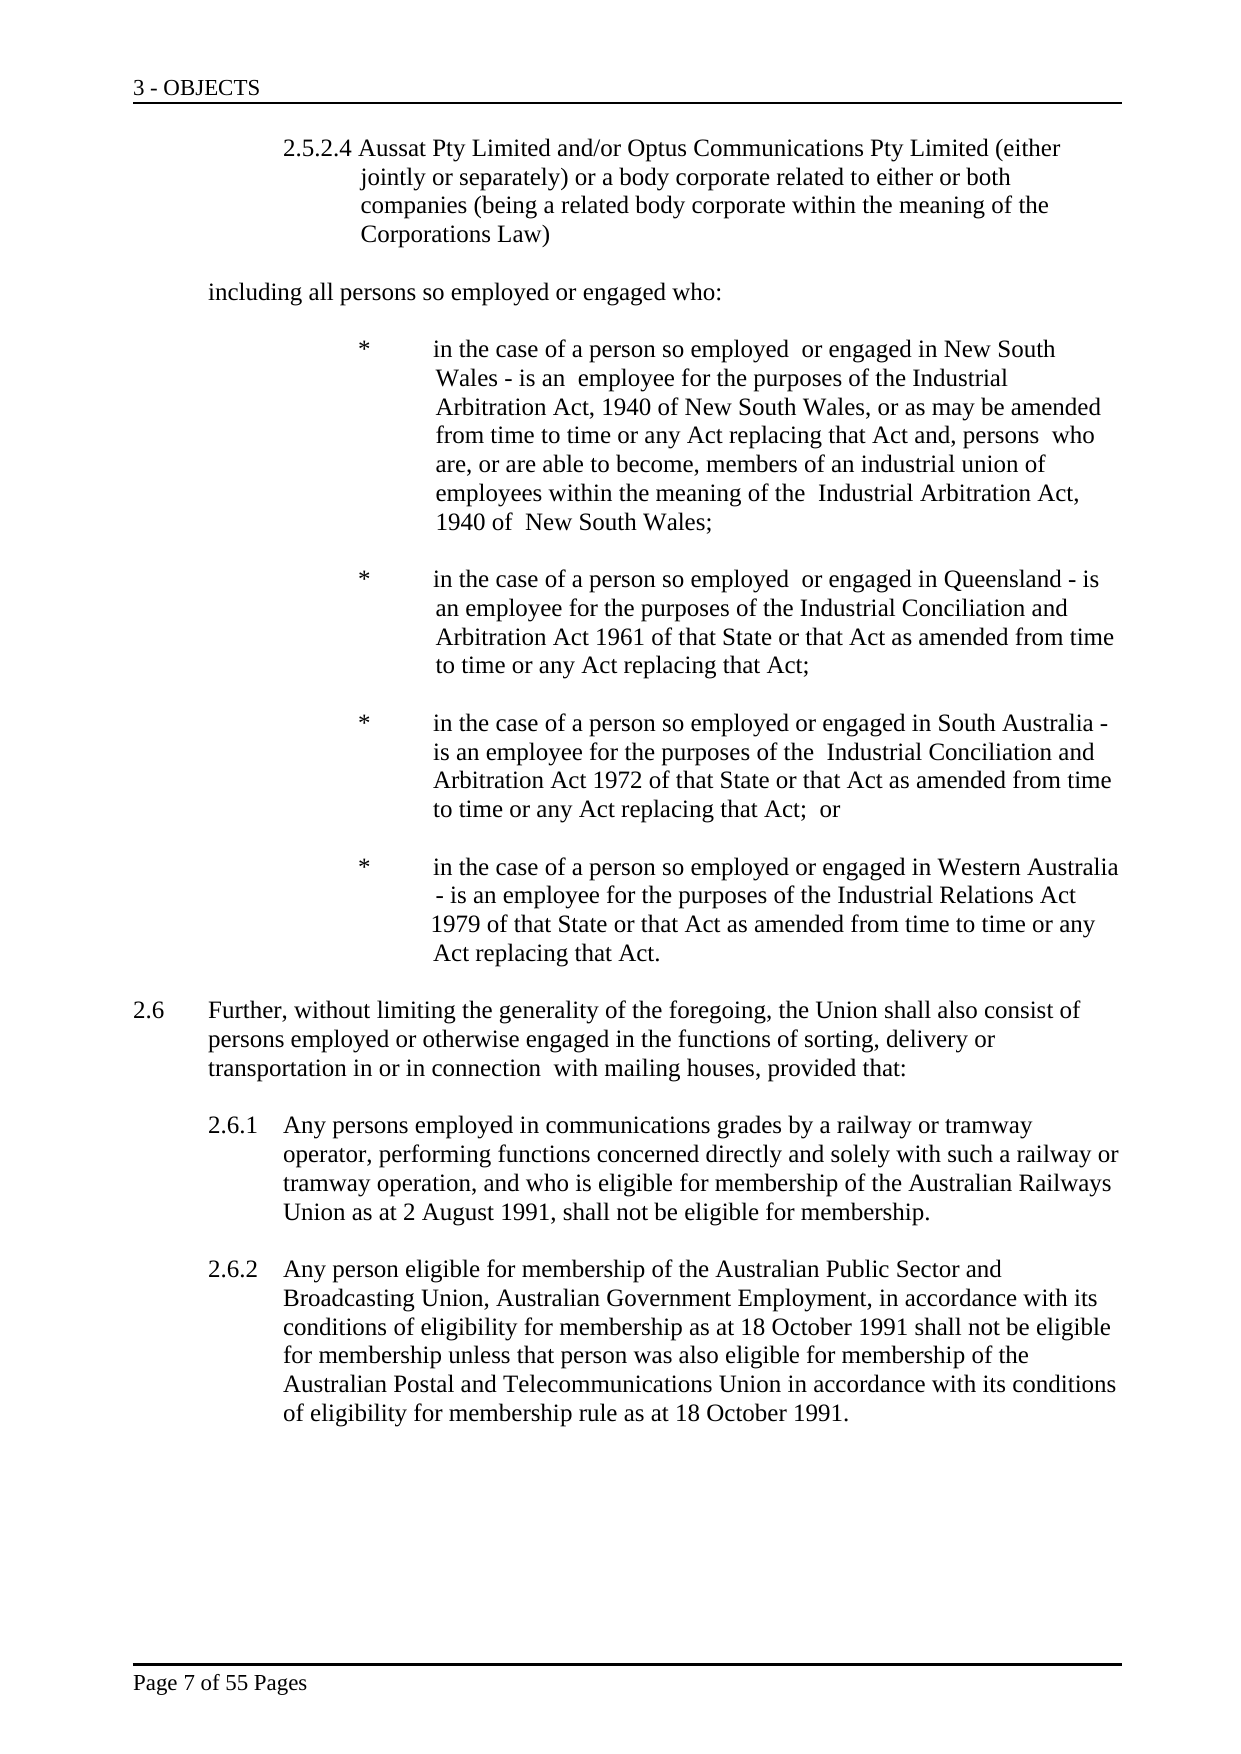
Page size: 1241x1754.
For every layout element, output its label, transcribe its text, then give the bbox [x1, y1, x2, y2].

text 2.6.2 Any person eligible for membership of the Australian Public Sector and Broadcasting Union, Australian Government Employment, in accordance with its conditions of eligibility for membership as at 18 October 1991 shall not be eligible for membership unless that person was also eligible for membership of the Australian Postal and Telecommunications Union in accordance with its conditions of eligibility for membership rule as at 18 October 1991. [133, 1254, 1122, 1427]
text 2.6 Further, without limiting the generality of the foregoing, the Union shall also consist of persons employed or otherwise engaged in the functions of sorting, delivery or transportation in or in connection with mailing houses, provided that: [133, 996, 1122, 1082]
text * in the case of a person so employed or engaged in Queensland - is an employee for the purposes of the Industrial Conciliation and Arbitration Act 1961 of that State or that Act as amended from time to time or any Act replacing that Act; [133, 564, 1122, 679]
text 1979 of that State or that Act as amended from time to time or any Act replacing that Act. [430, 909, 1122, 967]
text * in the case of a person so employed or engaged in South Australia - is an employee for the purposes of the Industrial Conciliation and Arbitration Act 1972 of that State or that Act as amended from time to time or any Act replacing that Act; or [133, 708, 1122, 823]
text * in the case of a person so employed or engaged in Western Australia - is an employee for the purposes of the Industrial Relations Act [133, 852, 1122, 909]
text 2.6.1 Any persons employed in communications grades by a railway or tramway operator, performing functions concerned directly and solely with such a railway or tramway operation, and who is eligible for membership of the Australian Railways Union as at 2 August 1991, shall not be eligible for membership. [133, 1111, 1122, 1226]
text including all persons so employed or engaged who: [133, 277, 1122, 306]
text 2.5.2.4 Aussat Pty Limited and/or Optus Communications Pty Limited (either jointly or separately) or a body corporate related to either or both companies (being a related body corporate within the meaning of the Corporations Law) [60, 133, 1122, 248]
text * in the case of a person so employed or engaged in New South Wales - is an employee for the purposes of the Industrial Arbitration Act, 1940 of New South Wales, or as may be amended from time to time or any Act replacing that Act and, persons who are, or are able to become, members of an industrial union of employees within the meaning of the Industrial Arbitration Act, 1940 of New South Wales; [133, 334, 1122, 536]
